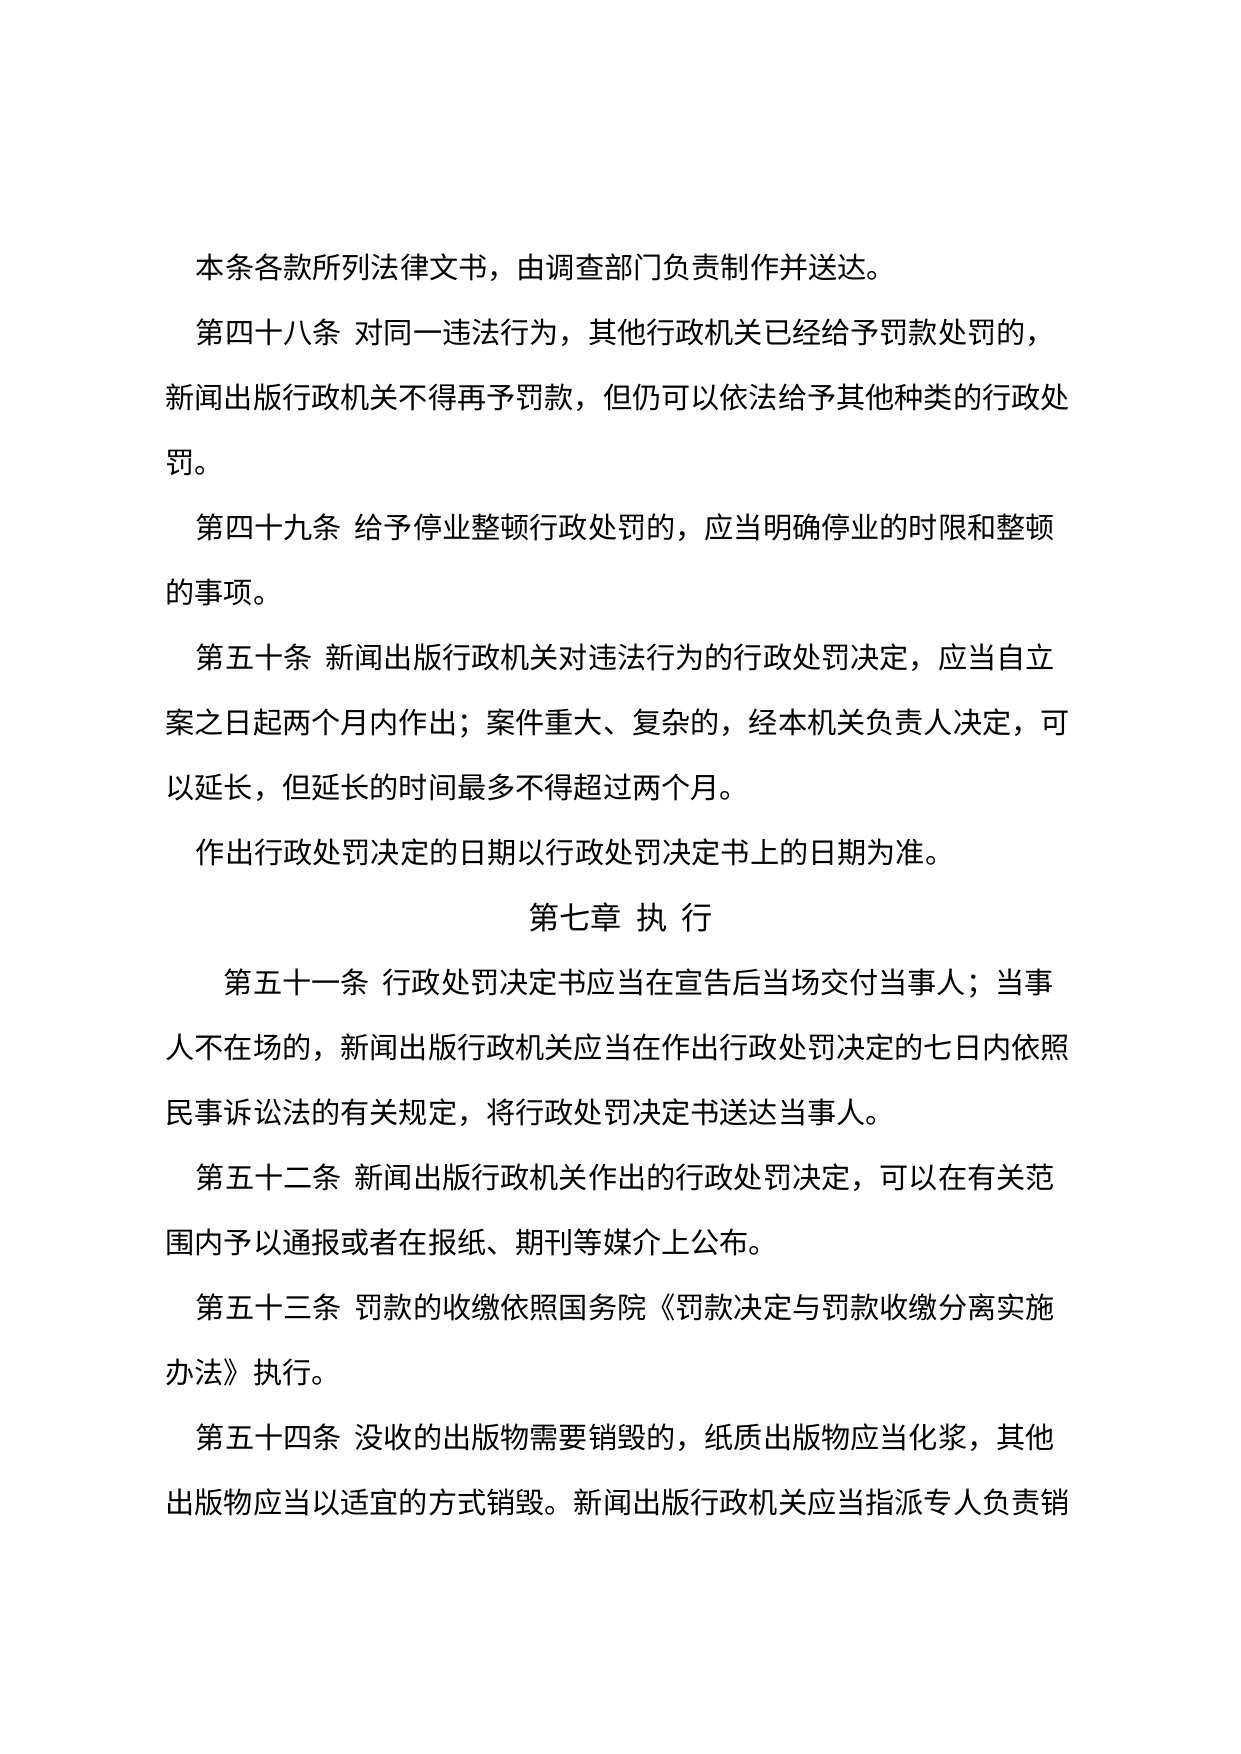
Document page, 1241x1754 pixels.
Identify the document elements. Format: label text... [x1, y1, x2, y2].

list 第七章 执 行 [165, 883, 1075, 948]
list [165, 233, 1075, 883]
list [165, 948, 1075, 1533]
